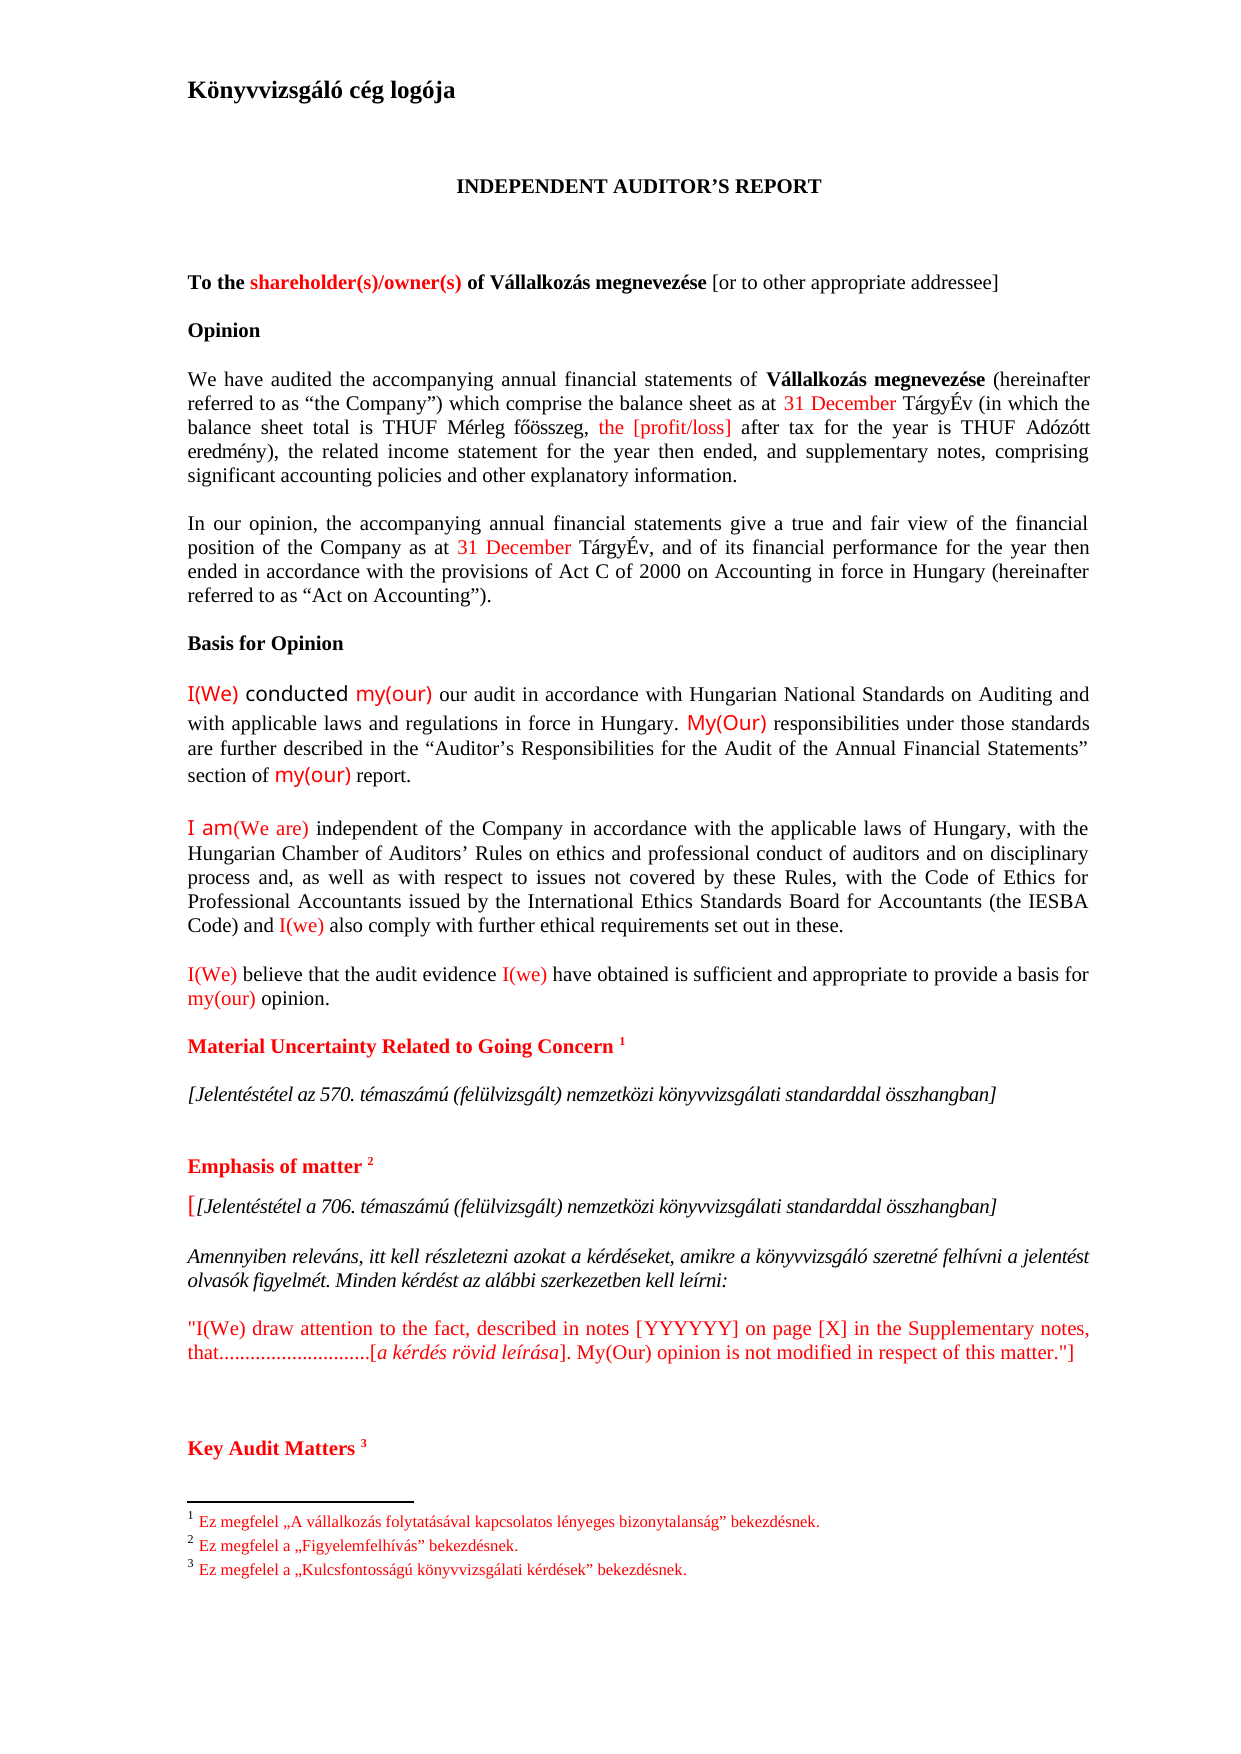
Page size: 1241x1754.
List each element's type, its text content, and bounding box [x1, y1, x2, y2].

text [[Jelentéstétel a 706. témaszámú (felülvizsgált) nemzetközi könyvvizsgálati standarddal összhangban] [187, 1191, 1090, 1220]
text In our opinion, the accompanying annual financial statements give a true and fair view of the financial position of the Company as at 31 December TárgyÉv, and of its financial performance for the year then ended in accordance with the provisions of Act C of 2000 on Accounting in force in Hungary (hereinafter referred to as “Act on Accounting”). [187, 511, 1090, 607]
text Material Uncertainty Related to Going Concern [187, 1034, 1090, 1058]
text Basis for Opinion [187, 631, 1090, 655]
text Emphasis of matter [187, 1154, 1090, 1178]
text To the shareholder(s)/owner(s) of Vállalkozás megnevezése [or to other appropriate addressee] [187, 270, 1090, 294]
text I am(We are) independent of the Company in accordance with the applicable laws of Hungary, with the Hungarian Chamber of Auditors’ Rules on ethics and professional conduct of auditors and on disciplinary process and, as well as with respect to issues not covered by these Rules, with the Code of Ethics for Professional Accountants issued by the International Ethics Standards Board for Accountants (the IESBA Code) and I(we) also comply with further ethical requirements set out in these. [187, 813, 1090, 937]
text "I(We) draw attention to the fact, described in notes [YYYYYY] on page [X] in the Supplementary notes, that.............................[a kérdés rövid leírása]. My(Our) opinion is not modified in respect of this matter."] [187, 1316, 1090, 1364]
text INDEPENDENT AUDITOR’S REPORT [187, 174, 1090, 198]
text [Jelentéstétel az 570. témaszámú (felülvizsgált) nemzetközi könyvvizsgálati standarddal összhangban] [187, 1082, 1090, 1106]
text We have audited the accompanying annual financial statements of Vállalkozás megnevezése (hereinafter referred to as “the Company”) which comprise the balance sheet as at 31 December TárgyÉv (in which the balance sheet total is THUF Mérleg főösszeg, the [profit/loss] after tax for the year is THUF Adózótt eredmény), the related income statement for the year then ended, and supplementary notes, comprising significant accounting policies and other explanatory information. [187, 367, 1090, 487]
text Key Audit Matters [187, 1436, 1090, 1460]
text Amennyiben releváns, itt kell részletezni azokat a kérdéseket, amikre a könyvvizsgáló szeretné felhívni a jelentést olvasók figyelmét. Minden kérdést az alábbi szerkezetben kell leírni: [187, 1244, 1090, 1292]
text I(We) believe that the audit evidence I(we) have obtained is sufficient and appropriate to provide a basis for my(our) opinion. [187, 962, 1090, 1010]
text I(We) conducted my(our) our audit in accordance with Hungarian National Standards on Auditing and with applicable laws and regulations in force in Hungary. My(Our) responsibilities under those standards are further described in the “Auditor’s Responsibilities for the Audit of the Annual Financial Statements” section of my(our) report. [187, 679, 1090, 789]
text Opinion [187, 318, 1090, 342]
